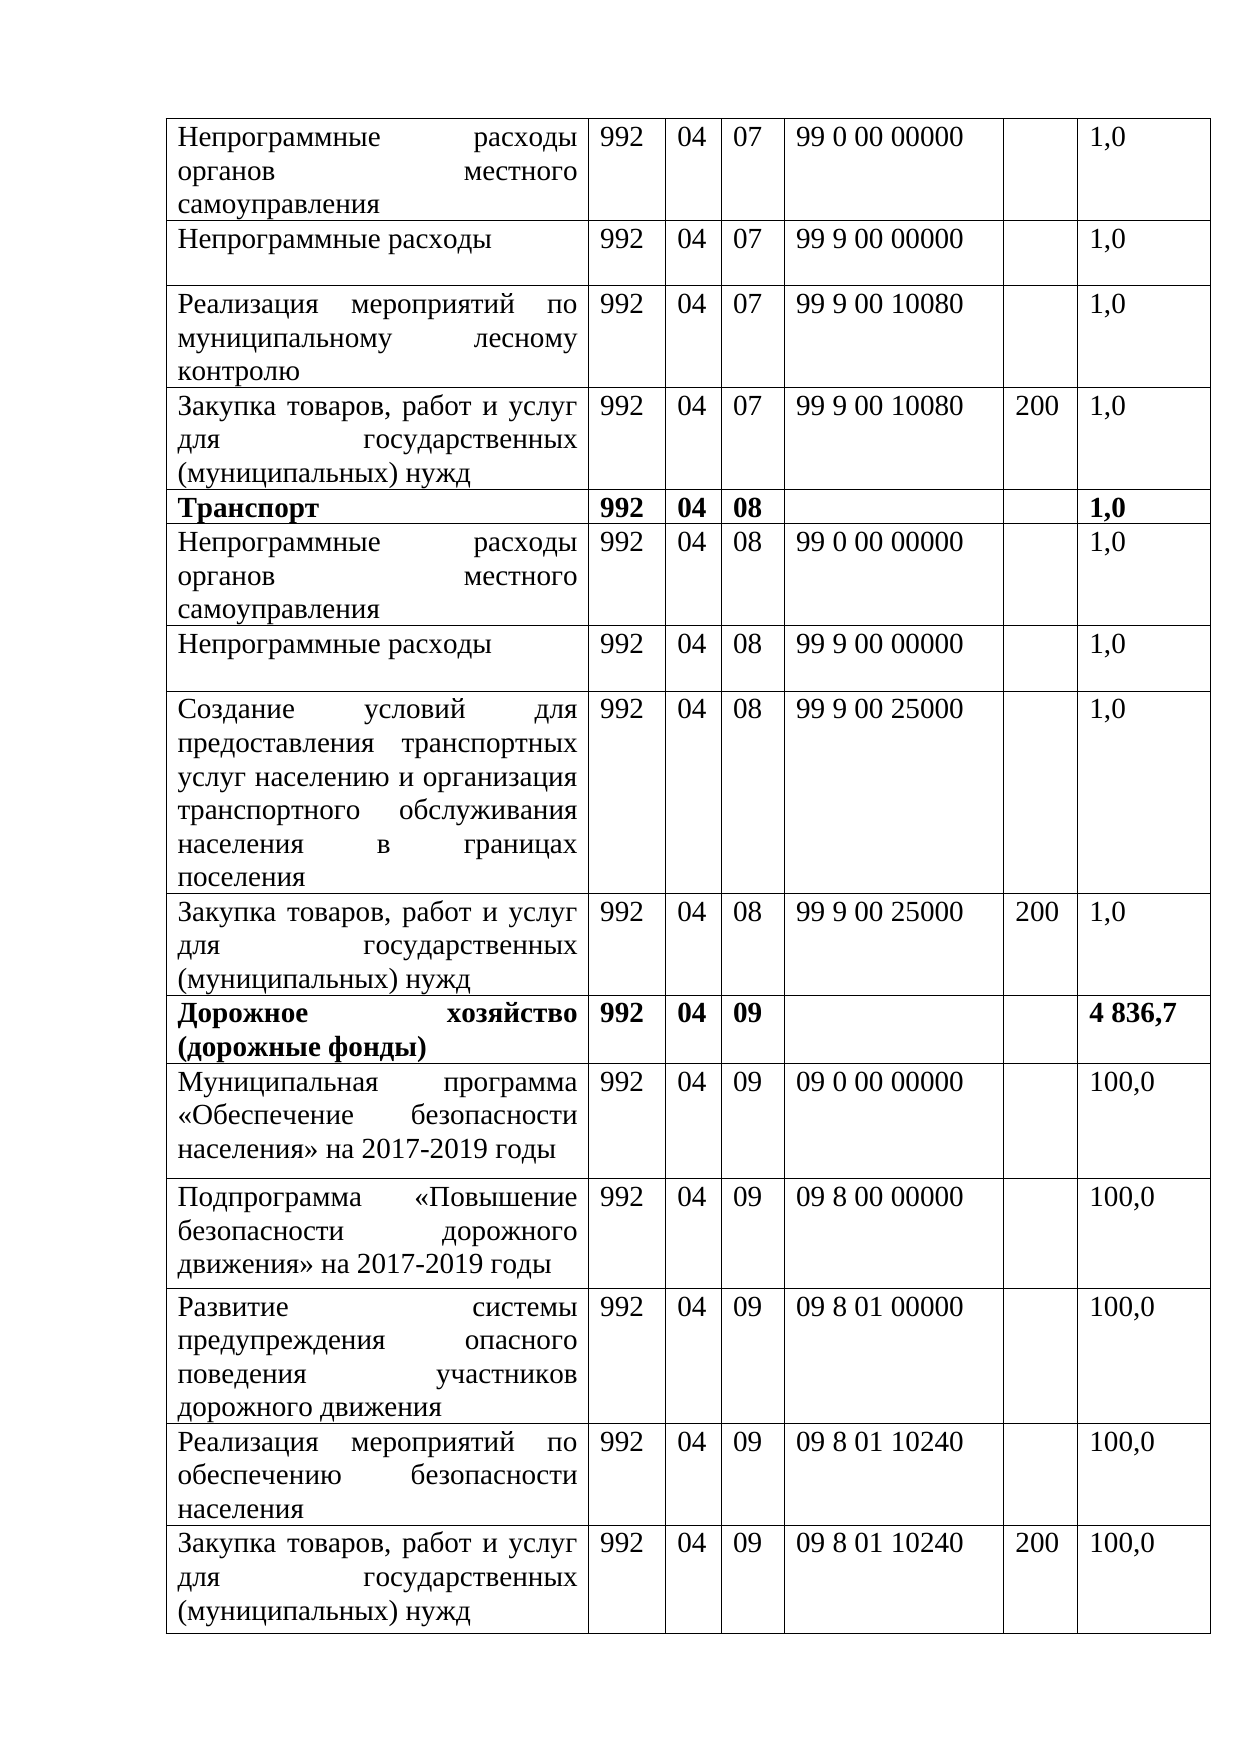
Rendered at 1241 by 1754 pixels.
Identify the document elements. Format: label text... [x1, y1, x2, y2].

table_cell Создание условий для предоставления транспортных услуг населению и организация транспортного обслуживания населения в границах поселения [167, 692, 588, 893]
table_cell [1004, 1289, 1077, 1423]
table_cell 04 [666, 1064, 721, 1178]
table_cell 04 [666, 626, 721, 691]
table_cell Закупка товаров, работ и услуг для государственных (муниципальных) нужд [167, 894, 588, 994]
table_cell 992 [589, 1179, 665, 1288]
table_cell 04 [666, 286, 721, 387]
table_cell 09 [722, 1526, 784, 1632]
table_cell 09 [722, 996, 784, 1063]
table_cell 1,0 [1078, 388, 1210, 489]
table_cell 04 [666, 1424, 721, 1524]
table_cell 08 [722, 692, 784, 893]
table_cell 09 8 01 10240 [785, 1424, 1003, 1524]
table_cell 992 [589, 996, 665, 1063]
table_cell 100,0 [1078, 1179, 1210, 1288]
table_cell 04 [666, 388, 721, 489]
table_cell 1,0 [1078, 524, 1210, 625]
table_cell 992 [589, 490, 665, 523]
table_cell 992 [589, 692, 665, 893]
table_cell Транспорт [167, 490, 588, 523]
table_cell 09 [722, 1289, 784, 1423]
table_cell [1004, 221, 1077, 285]
table_cell 04 [666, 1289, 721, 1423]
table_cell 04 [666, 490, 721, 523]
table_cell 992 [589, 286, 665, 387]
table_cell 99 0 00 00000 [785, 119, 1003, 220]
table_cell 09 8 01 10240 [785, 1526, 1003, 1632]
table_cell 04 [666, 692, 721, 893]
table_cell 992 [589, 221, 665, 285]
table_cell 99 9 00 00000 [785, 221, 1003, 285]
table_cell Муниципальная программа «Обеспечение безопасности населения» на 2017-2019 годы [167, 1064, 588, 1178]
table_cell 99 9 00 25000 [785, 692, 1003, 893]
table_cell 1,0 [1078, 286, 1210, 387]
table_cell 200 [1004, 388, 1077, 489]
table_cell 1,0 [1078, 692, 1210, 893]
table_cell 992 [589, 388, 665, 489]
table_cell 100,0 [1078, 1289, 1210, 1423]
table_cell 09 [722, 1179, 784, 1288]
table_cell 08 [722, 524, 784, 625]
table_cell Реализация мероприятий по муниципальному лесному контролю [167, 286, 588, 387]
table_cell 992 [589, 894, 665, 994]
table_cell 08 [722, 626, 784, 691]
table_cell 04 [666, 1526, 721, 1632]
table_cell 07 [722, 119, 784, 220]
table_cell 09 8 00 00000 [785, 1179, 1003, 1288]
table_cell Развитие системы предупреждения опасного поведения участников дорожного движения [167, 1289, 588, 1423]
table_cell 04 [666, 894, 721, 994]
table_cell 100,0 [1078, 1424, 1210, 1524]
table_cell 08 [722, 894, 784, 994]
table_cell 99 0 00 00000 [785, 524, 1003, 625]
table_cell 04 [666, 1179, 721, 1288]
table_cell [1004, 1179, 1077, 1288]
table_cell 08 [722, 490, 784, 523]
table_cell 100,0 [1078, 1064, 1210, 1178]
table_cell 99 9 00 10080 [785, 388, 1003, 489]
table_cell 992 [589, 1064, 665, 1178]
table_cell 1,0 [1078, 119, 1210, 220]
table_cell 04 [666, 524, 721, 625]
table_cell [785, 996, 1003, 1063]
table_cell 200 [1004, 894, 1077, 994]
table_cell 04 [666, 119, 721, 220]
table_cell 200 [1004, 1526, 1077, 1632]
table_cell 09 [722, 1424, 784, 1524]
table_cell 09 8 01 00000 [785, 1289, 1003, 1423]
table_cell 99 9 00 25000 [785, 894, 1003, 994]
table_cell Реализация мероприятий по обеспечению безопасности населения [167, 1424, 588, 1524]
table_cell Дорожное хозяйство (дорожные фонды) [167, 996, 588, 1063]
table_cell 09 [722, 1064, 784, 1178]
table_cell 992 [589, 1526, 665, 1632]
table_cell 07 [722, 286, 784, 387]
table_cell [1004, 1424, 1077, 1524]
table_cell 992 [589, 1289, 665, 1423]
table_cell Непрограммные расходы [167, 626, 588, 691]
table_cell [1004, 626, 1077, 691]
table_cell [1004, 692, 1077, 893]
table_cell Закупка товаров, работ и услуг для государственных (муниципальных) нужд [167, 388, 588, 489]
table_cell 100,0 [1078, 1526, 1210, 1632]
table_cell 992 [589, 1424, 665, 1524]
table_cell 1,0 [1078, 626, 1210, 691]
table_cell 09 0 00 00000 [785, 1064, 1003, 1178]
table_cell [1004, 1064, 1077, 1178]
table_cell Закупка товаров, работ и услуг для государственных (муниципальных) нужд [167, 1526, 588, 1632]
table_cell 992 [589, 626, 665, 691]
table_cell Непрограммные расходы органов местного самоуправления [167, 524, 588, 625]
table_cell [1004, 490, 1077, 523]
table_cell Подпрограмма «Повышение безопасности дорожного движения» на 2017-2019 годы [167, 1179, 588, 1288]
table_cell 99 9 00 10080 [785, 286, 1003, 387]
table_cell [1004, 524, 1077, 625]
table_cell 992 [589, 524, 665, 625]
table_cell [785, 490, 1003, 523]
table_cell [1004, 996, 1077, 1063]
table_cell 07 [722, 388, 784, 489]
table_cell 04 [666, 996, 721, 1063]
table_cell 1,0 [1078, 490, 1210, 523]
table_cell 992 [589, 119, 665, 220]
table_cell 04 [666, 221, 721, 285]
table_cell [1004, 119, 1077, 220]
table_cell 4 836,7 [1078, 996, 1210, 1063]
table_cell 99 9 00 00000 [785, 626, 1003, 691]
table_cell 1,0 [1078, 221, 1210, 285]
table_cell [1004, 286, 1077, 387]
table_cell Непрограммные расходы [167, 221, 588, 285]
table_cell Непрограммные расходы органов местного самоуправления [167, 119, 588, 220]
table_cell 1,0 [1078, 894, 1210, 994]
table_cell 07 [722, 221, 784, 285]
